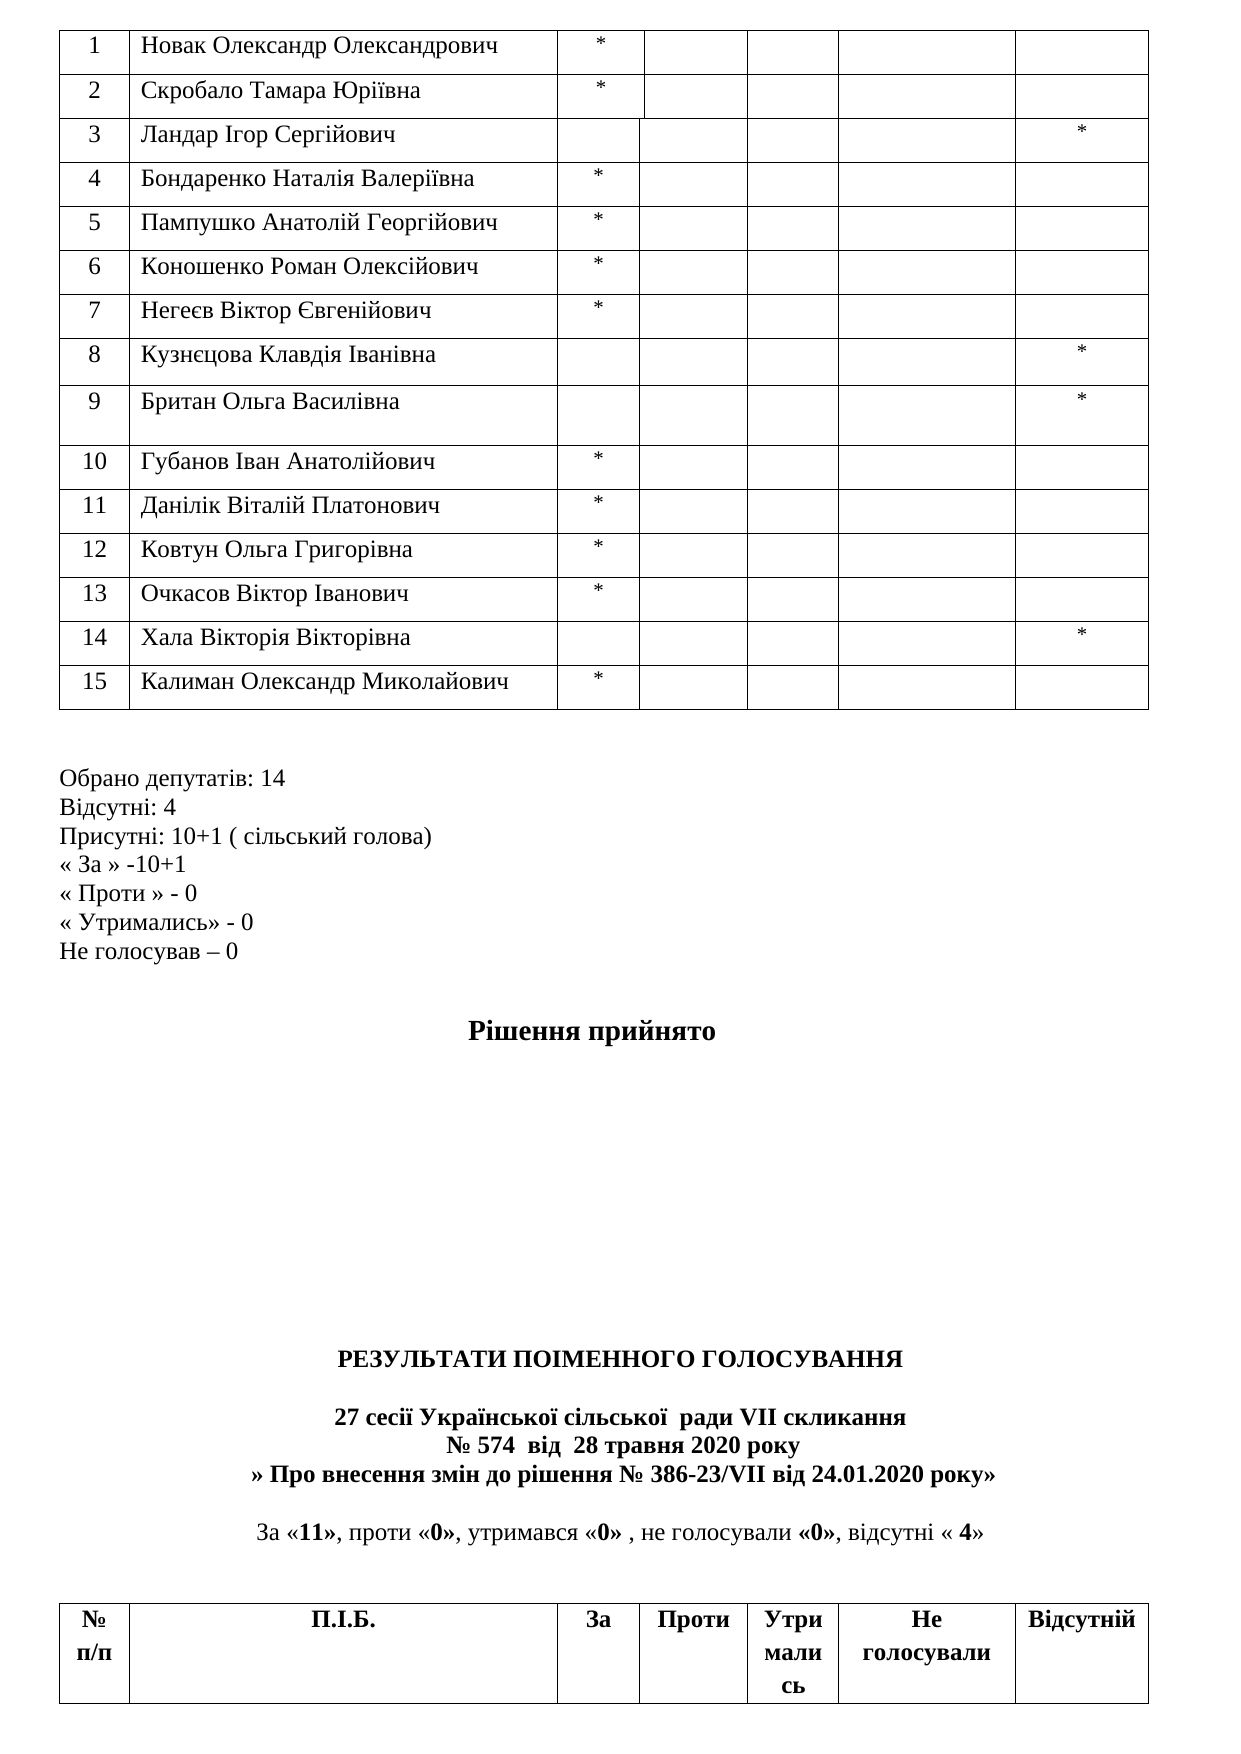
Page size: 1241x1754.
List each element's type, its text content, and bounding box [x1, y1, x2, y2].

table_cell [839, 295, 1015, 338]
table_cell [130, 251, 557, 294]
text Не голосував – 0 [59, 936, 1181, 964]
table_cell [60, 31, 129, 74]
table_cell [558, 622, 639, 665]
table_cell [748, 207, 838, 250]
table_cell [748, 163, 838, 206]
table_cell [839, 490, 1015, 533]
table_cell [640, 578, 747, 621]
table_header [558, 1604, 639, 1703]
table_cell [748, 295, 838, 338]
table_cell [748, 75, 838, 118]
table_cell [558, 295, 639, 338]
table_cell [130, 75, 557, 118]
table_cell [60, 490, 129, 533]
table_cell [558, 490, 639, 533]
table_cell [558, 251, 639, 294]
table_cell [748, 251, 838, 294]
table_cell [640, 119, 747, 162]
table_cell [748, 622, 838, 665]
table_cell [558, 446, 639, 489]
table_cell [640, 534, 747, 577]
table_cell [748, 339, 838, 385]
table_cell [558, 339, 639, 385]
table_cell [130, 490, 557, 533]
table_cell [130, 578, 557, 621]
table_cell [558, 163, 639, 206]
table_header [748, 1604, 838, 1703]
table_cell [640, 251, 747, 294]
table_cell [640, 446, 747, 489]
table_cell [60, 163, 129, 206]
text » Про внесення змін до рішення № 386-23/VII від 24.01.2020 року» [59, 1459, 1181, 1488]
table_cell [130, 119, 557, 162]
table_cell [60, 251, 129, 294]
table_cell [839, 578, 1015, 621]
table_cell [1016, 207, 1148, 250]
text Присутні: 10+1 ( сільський голова) [59, 821, 1181, 849]
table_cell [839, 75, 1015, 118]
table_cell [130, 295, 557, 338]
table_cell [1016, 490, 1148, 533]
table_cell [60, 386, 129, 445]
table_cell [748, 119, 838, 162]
text № 574 від 28 травня 2020 року [59, 1431, 1181, 1459]
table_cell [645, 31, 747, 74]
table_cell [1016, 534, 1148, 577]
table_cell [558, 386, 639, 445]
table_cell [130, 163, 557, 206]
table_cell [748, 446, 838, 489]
text Рішення прийнято [59, 1013, 1181, 1046]
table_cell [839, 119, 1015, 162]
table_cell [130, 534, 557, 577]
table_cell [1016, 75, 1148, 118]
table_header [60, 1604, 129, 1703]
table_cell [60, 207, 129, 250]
text Обрано депутатів: 14 [59, 763, 1181, 792]
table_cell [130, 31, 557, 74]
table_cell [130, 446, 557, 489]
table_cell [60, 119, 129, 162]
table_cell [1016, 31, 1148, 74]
text 27 сесії Української сільської ради VII скликання [59, 1402, 1181, 1431]
text За «11», проти «0», утримався «0» , не голосували «0», відсутні « 4» [59, 1517, 1181, 1546]
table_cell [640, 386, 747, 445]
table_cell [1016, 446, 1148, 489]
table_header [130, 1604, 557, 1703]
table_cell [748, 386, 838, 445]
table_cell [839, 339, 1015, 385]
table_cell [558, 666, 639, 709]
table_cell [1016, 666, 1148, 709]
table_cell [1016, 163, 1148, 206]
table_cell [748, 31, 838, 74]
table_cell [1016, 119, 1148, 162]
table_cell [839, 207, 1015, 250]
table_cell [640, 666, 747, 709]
text « Утримались» - 0 [59, 907, 1181, 936]
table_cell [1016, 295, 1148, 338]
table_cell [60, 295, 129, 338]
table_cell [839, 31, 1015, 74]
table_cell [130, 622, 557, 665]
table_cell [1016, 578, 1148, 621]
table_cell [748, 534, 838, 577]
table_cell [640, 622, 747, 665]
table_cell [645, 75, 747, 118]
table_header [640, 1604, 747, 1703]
text « За » -10+1 [59, 849, 1181, 878]
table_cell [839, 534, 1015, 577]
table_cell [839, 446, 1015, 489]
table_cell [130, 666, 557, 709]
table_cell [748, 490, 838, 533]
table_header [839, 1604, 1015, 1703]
text Відсутні: 4 [59, 792, 1181, 821]
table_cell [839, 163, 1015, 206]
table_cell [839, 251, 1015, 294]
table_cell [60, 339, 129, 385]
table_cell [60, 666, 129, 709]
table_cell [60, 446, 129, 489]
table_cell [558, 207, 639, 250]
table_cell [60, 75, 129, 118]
text РЕЗУЛЬТАТИ ПОІМЕННОГО ГОЛОСУВАННЯ [59, 1344, 1181, 1373]
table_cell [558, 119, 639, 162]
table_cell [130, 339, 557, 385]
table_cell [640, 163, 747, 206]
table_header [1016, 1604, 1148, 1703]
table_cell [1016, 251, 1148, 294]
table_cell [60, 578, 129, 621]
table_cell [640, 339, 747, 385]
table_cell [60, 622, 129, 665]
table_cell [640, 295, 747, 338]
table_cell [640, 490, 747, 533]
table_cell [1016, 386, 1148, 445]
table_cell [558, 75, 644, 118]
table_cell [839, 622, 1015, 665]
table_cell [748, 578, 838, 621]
text « Проти » - 0 [59, 878, 1181, 907]
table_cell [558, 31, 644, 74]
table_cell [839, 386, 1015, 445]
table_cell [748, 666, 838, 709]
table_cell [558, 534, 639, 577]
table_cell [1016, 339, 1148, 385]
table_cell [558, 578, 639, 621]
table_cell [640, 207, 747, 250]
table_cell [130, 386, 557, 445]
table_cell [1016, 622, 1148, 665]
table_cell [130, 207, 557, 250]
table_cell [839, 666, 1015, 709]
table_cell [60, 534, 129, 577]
